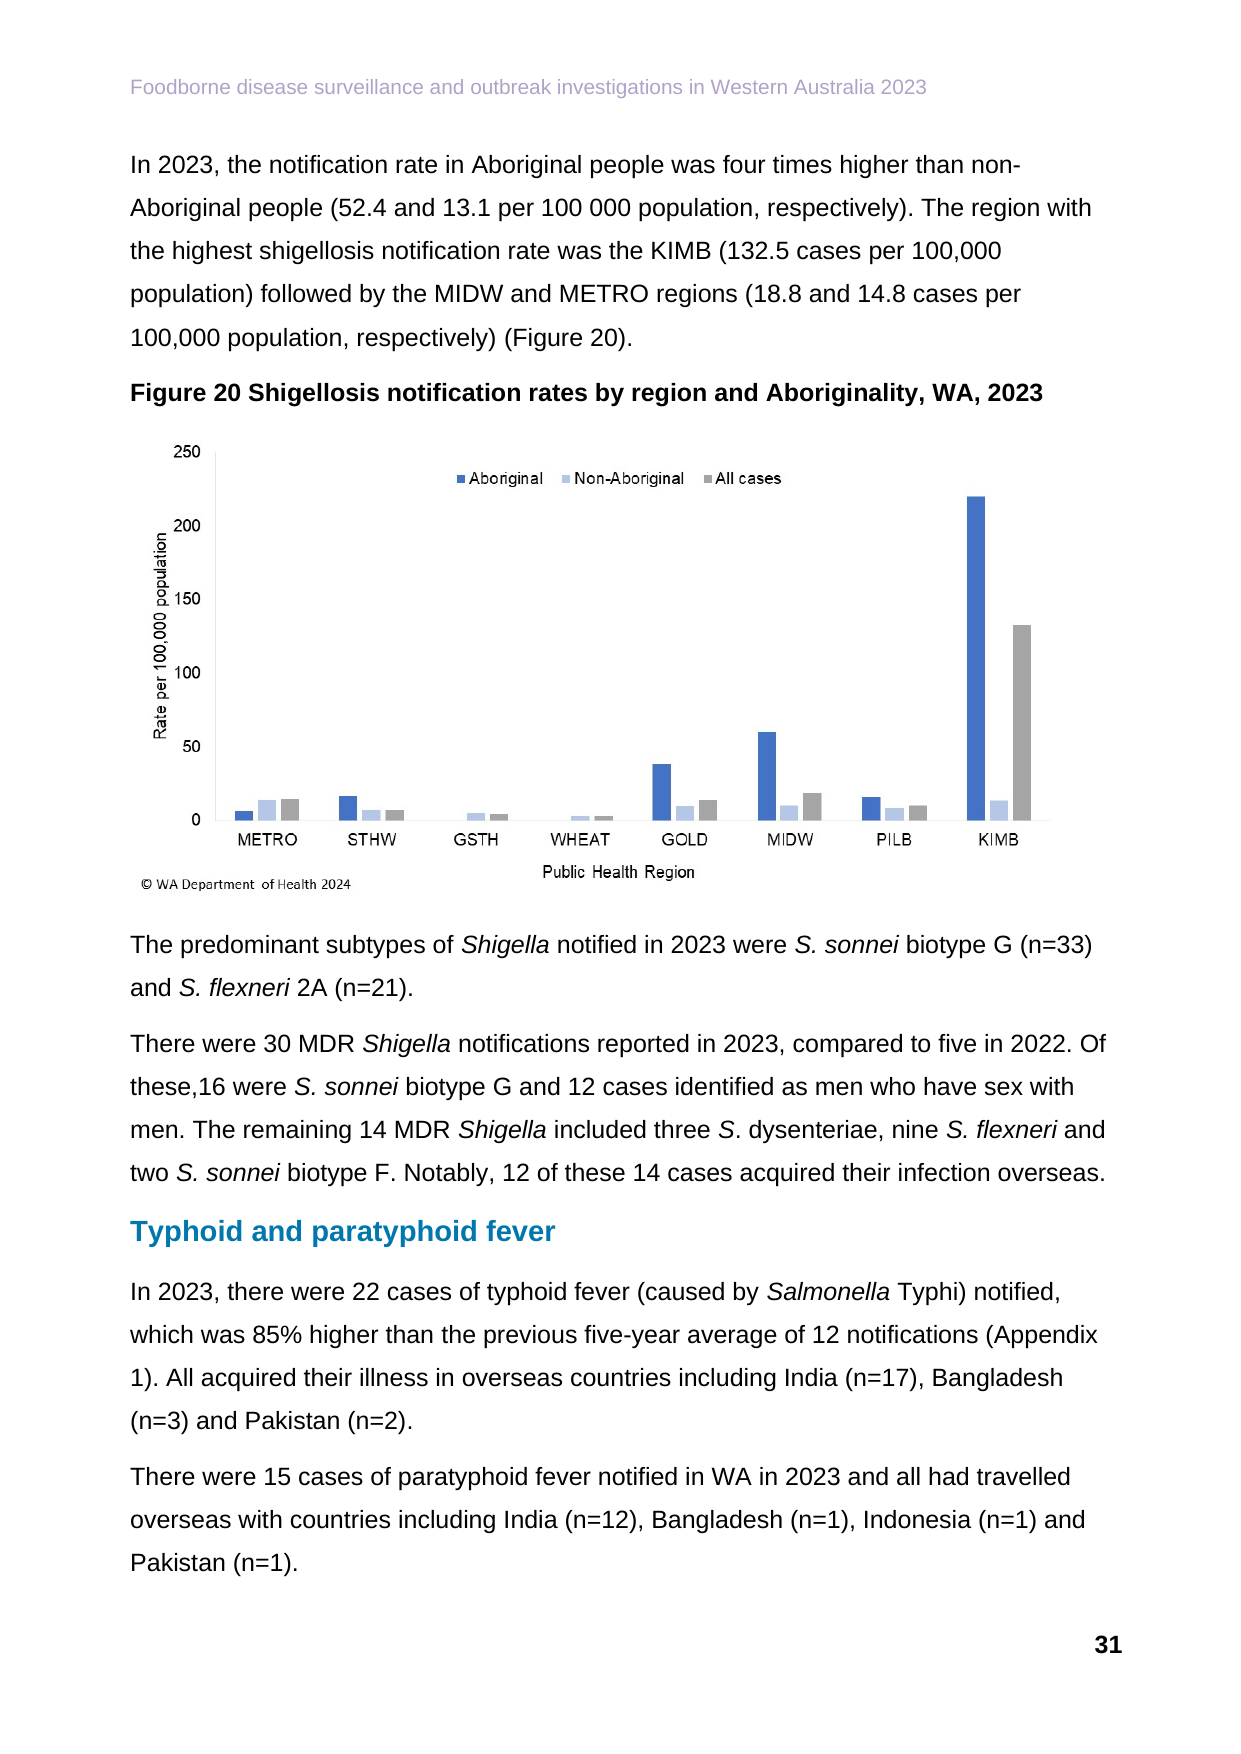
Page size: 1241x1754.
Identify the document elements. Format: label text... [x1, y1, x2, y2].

text Figure 20 Shigellosis notification rates by region and Aboriginality, WA, 2023 [130, 378, 1122, 407]
text There were 15 cases of paratyphoid fever notified in WA in 2023 and all had travelled overseas with countries including India (n=12), Bangladesh (n=1), Indonesia (n=1) and Pakistan (n=1). [130, 1462, 1117, 1577]
text In 2023, the notification rate in Aboriginal people was four times higher than non-Aboriginal people (52.4 and 13.1 per 100 000 population, respectively). The region with the highest shigellosis notification rate was the KIMB (132.5 cases per 100,000 population) followed by the MIDW and METRO regions (18.8 and 14.8 cases per 100,000 population, respectively) (Figure 20). [130, 150, 1117, 351]
text In 2023, there were 22 cases of typhoid fever (caused by Salmonella Typhi) notified, which was 85% higher than the previous five-year average of 12 notifications (Appendix 1). All acquired their illness in overseas countries including India (n=17), Bangladesh (n=3) and Pakistan (n=2). [130, 1277, 1117, 1435]
picture [129, 433, 1069, 904]
subtitle Typhoid and paratyphoid fever [130, 1214, 1122, 1247]
text There were 30 MDR Shigella notifications reported in 2023, compared to five in 2022. Of these,16 were S. sonnei biotype G and 12 cases identified as men who have sex with men. The remaining 14 MDR Shigella included three S. dysenteriae, nine S. flexneri and two S. sonnei biotype F. Notably, 12 of these 14 cases acquired their infection overseas. [130, 1029, 1117, 1187]
text The predominant subtypes of Shigella notified in 2023 were S. sonnei biotype G (n=33) and S. flexneri 2A (n=21). [130, 930, 1117, 1002]
